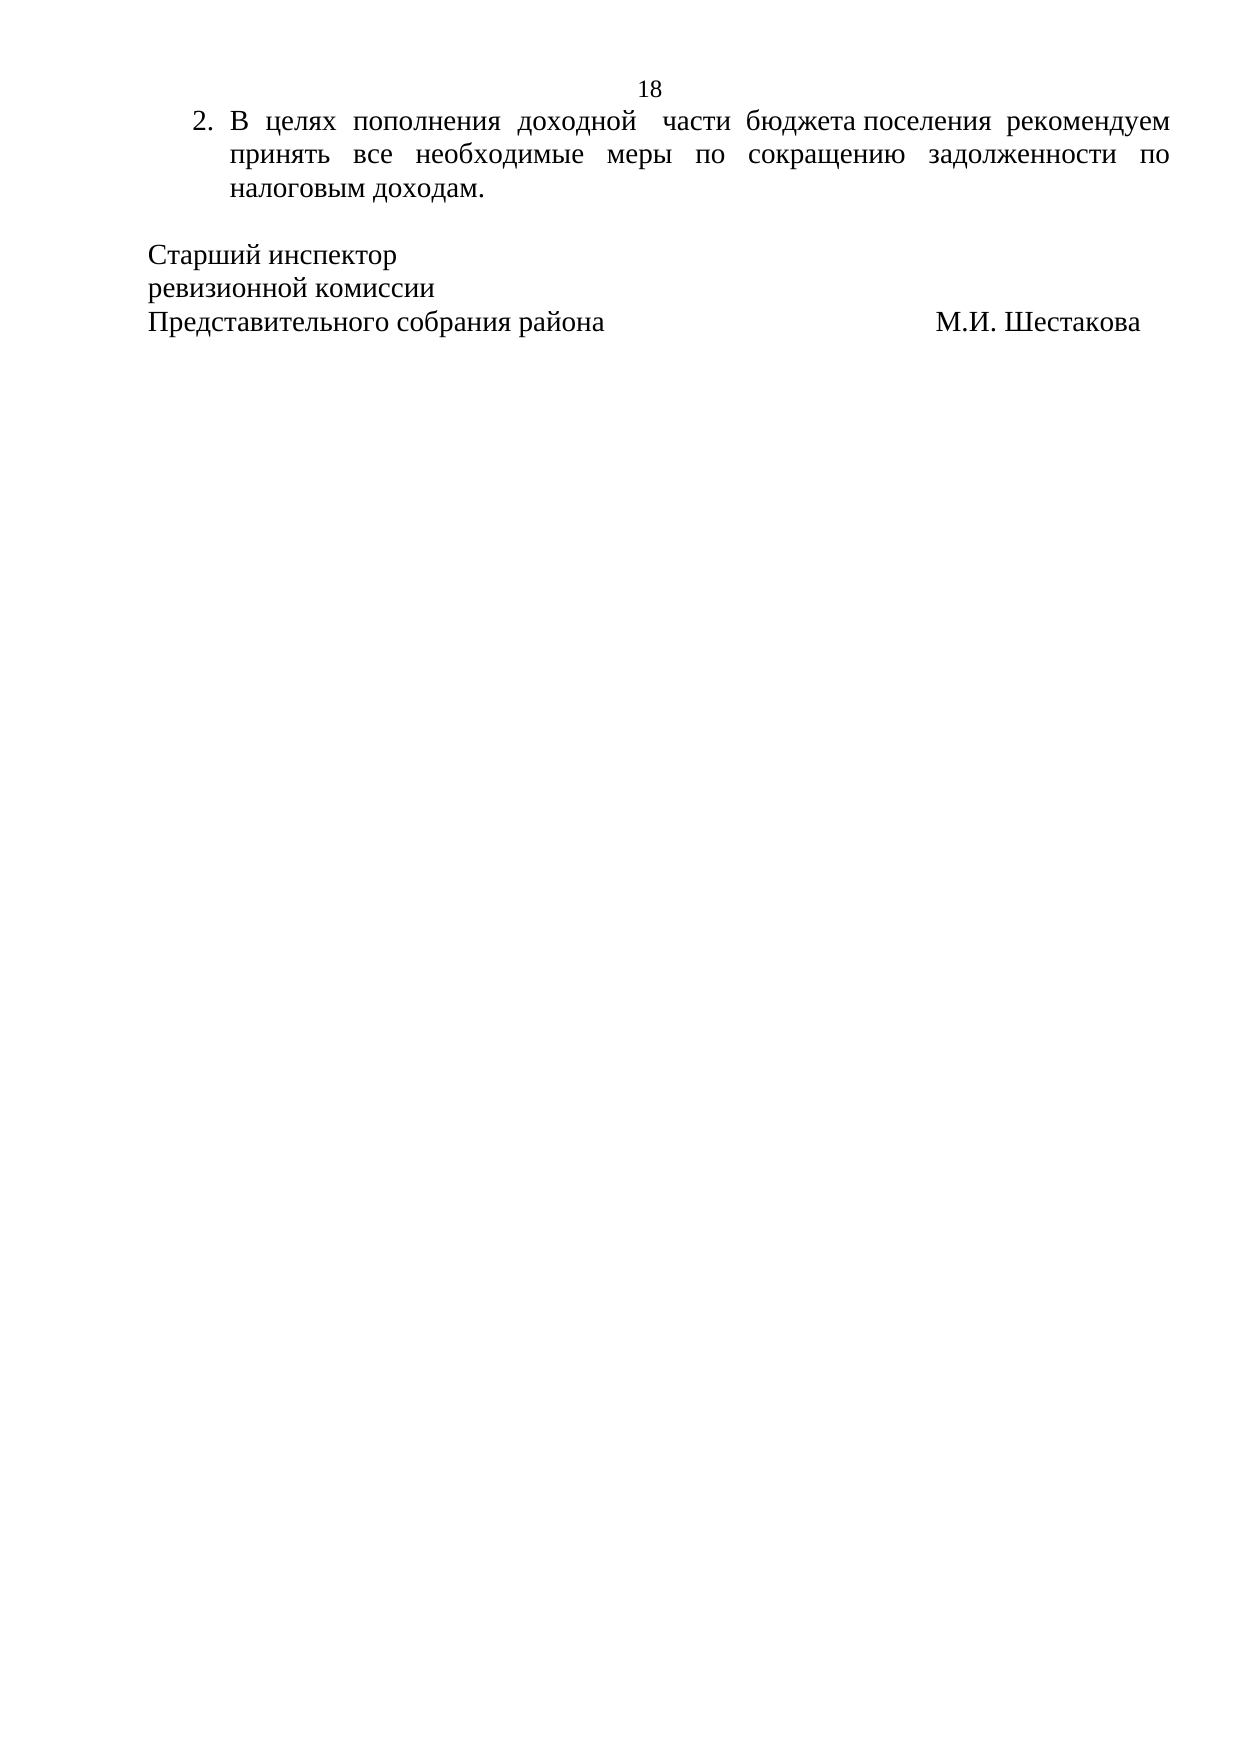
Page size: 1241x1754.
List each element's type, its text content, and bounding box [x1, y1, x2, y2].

text Представительного собрания района М.И. Шестакова [148, 304, 1152, 337]
text Старший инспектор [148, 237, 1152, 270]
list В целях пополнения доходной части бюджета поселения рекомендуем принять все необходимые меры по сокращению задолженности по налоговым доходам. [192, 103, 1171, 203]
text ревизионной комиссии [148, 270, 1152, 304]
